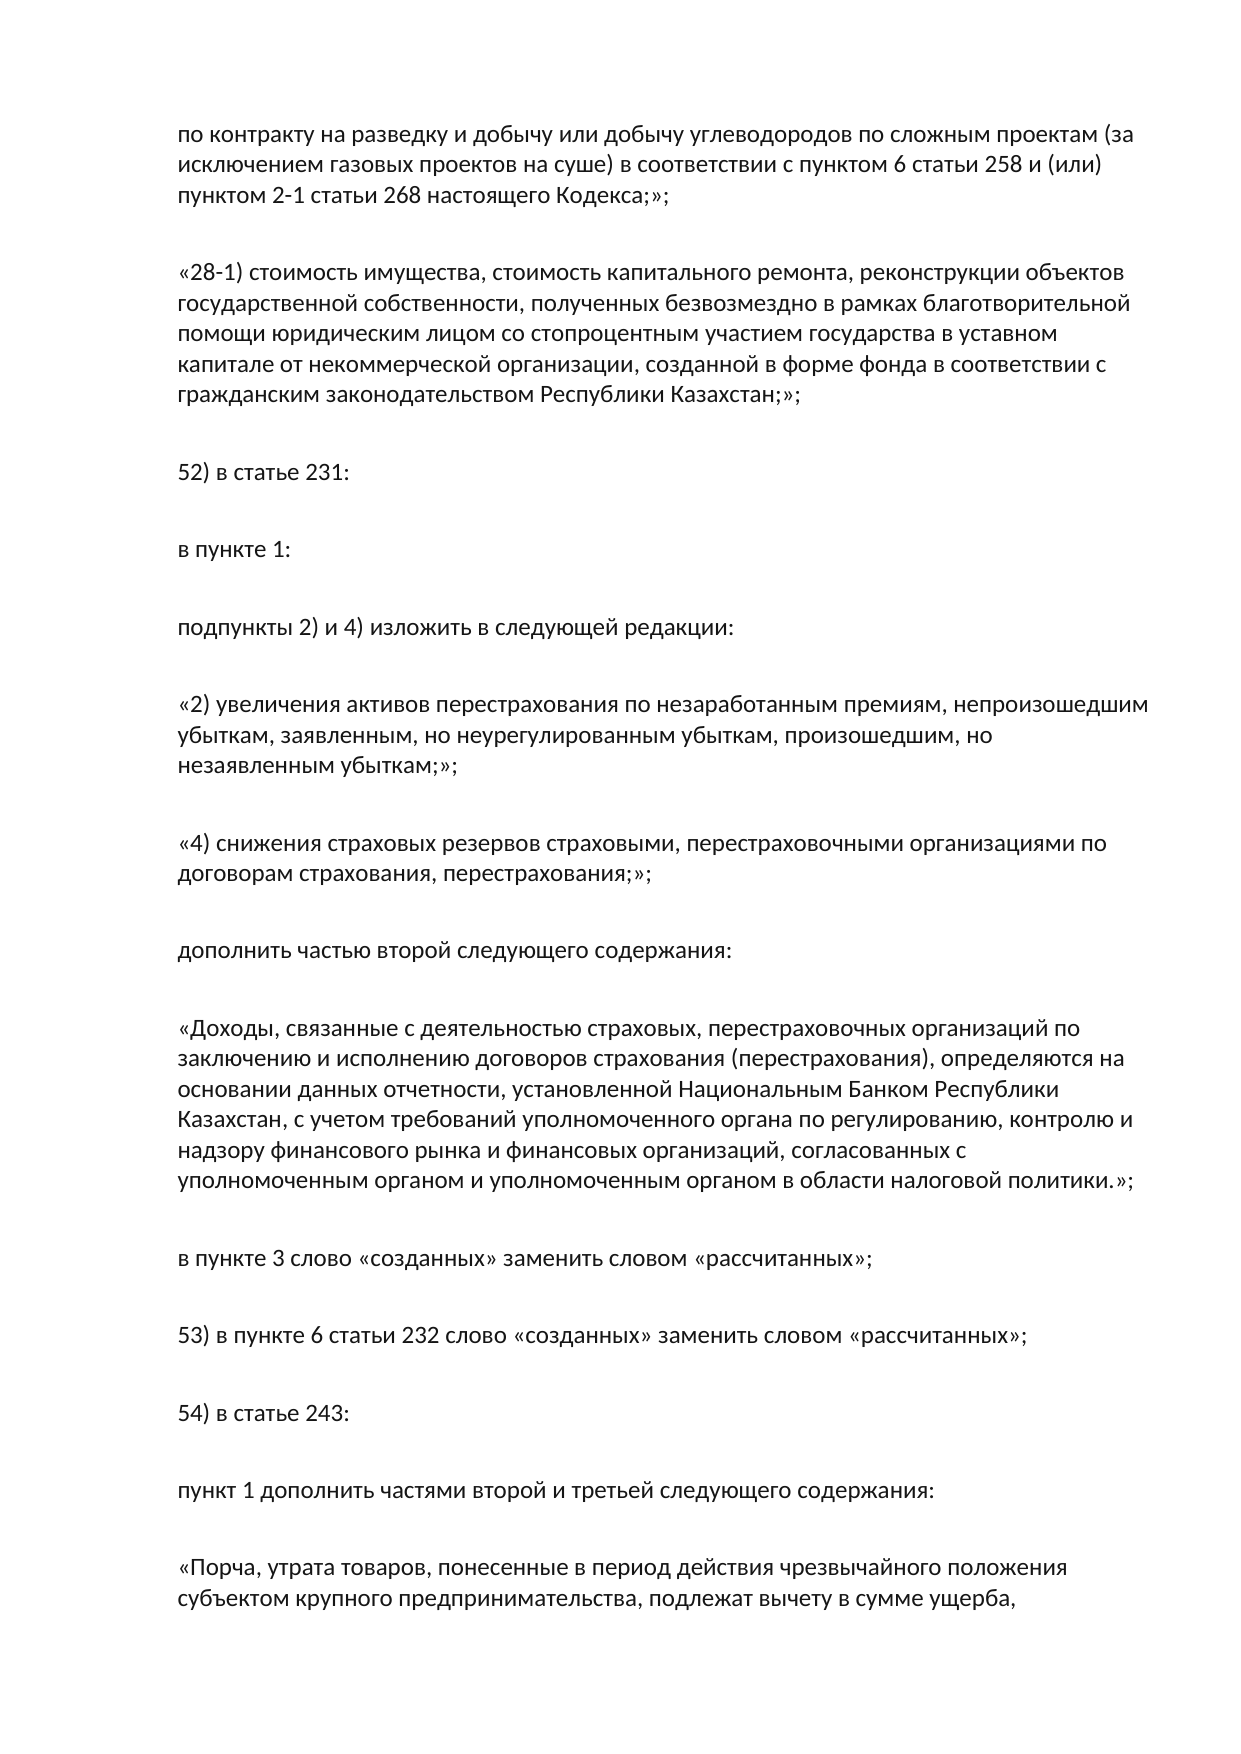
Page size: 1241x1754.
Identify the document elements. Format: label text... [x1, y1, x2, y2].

text «28-1) стоимость имущества, стоимость капитального ремонта, реконструкции объектов государственной собственности, полученных безвозмездно в рамках благотворительной помощи юридическим лицом со стопроцентным участием государства в уставном капитале от некоммерческой организации, созданной в форме фонда в соответствии с гражданским законодательством Республики Казахстан;»; [177, 257, 1152, 409]
text «4) снижения страховых резервов страховыми, перестраховочными организациями по договорам страхования, перестрахования;»; [177, 827, 1152, 888]
text 54) в статье 243: [177, 1397, 1152, 1427]
text в пункте 1: [177, 533, 1152, 564]
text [177, 1552, 1152, 1613]
text дополнить частью второй следующего содержания: [177, 934, 1152, 965]
text 52) в статье 231: [177, 456, 1152, 487]
text пункт 1 дополнить частями второй и третьей следующего содержания: [177, 1474, 1152, 1505]
text в пункте 3 слово «созданных» заменить словом «рассчитанных»; [177, 1242, 1152, 1272]
text подпункты 2) и 4) изложить в следующей редакции: [177, 611, 1152, 641]
text «Доходы, связанные с деятельностью страховых, перестраховочных организаций по заключению и исполнению договоров страхования (перестрахования), определяются на основании данных отчетности, установленной Национальным Банком Республики Казахстан, с учетом требований уполномоченного органа по регулированию, контролю и надзору финансового рынка и финансовых организаций, согласованных с уполномоченным органом и уполномоченным органом в области налоговой политики.»; [177, 1012, 1152, 1195]
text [177, 118, 1152, 210]
text 53) в пункте 6 статьи 232 слово «созданных» заменить словом «рассчитанных»; [177, 1319, 1152, 1350]
text «2) увеличения активов перестрахования по незаработанным премиям, непроизошедшим убыткам, заявленным, но неурегулированным убыткам, произошедшим, но незаявленным убыткам;»; [177, 688, 1152, 780]
